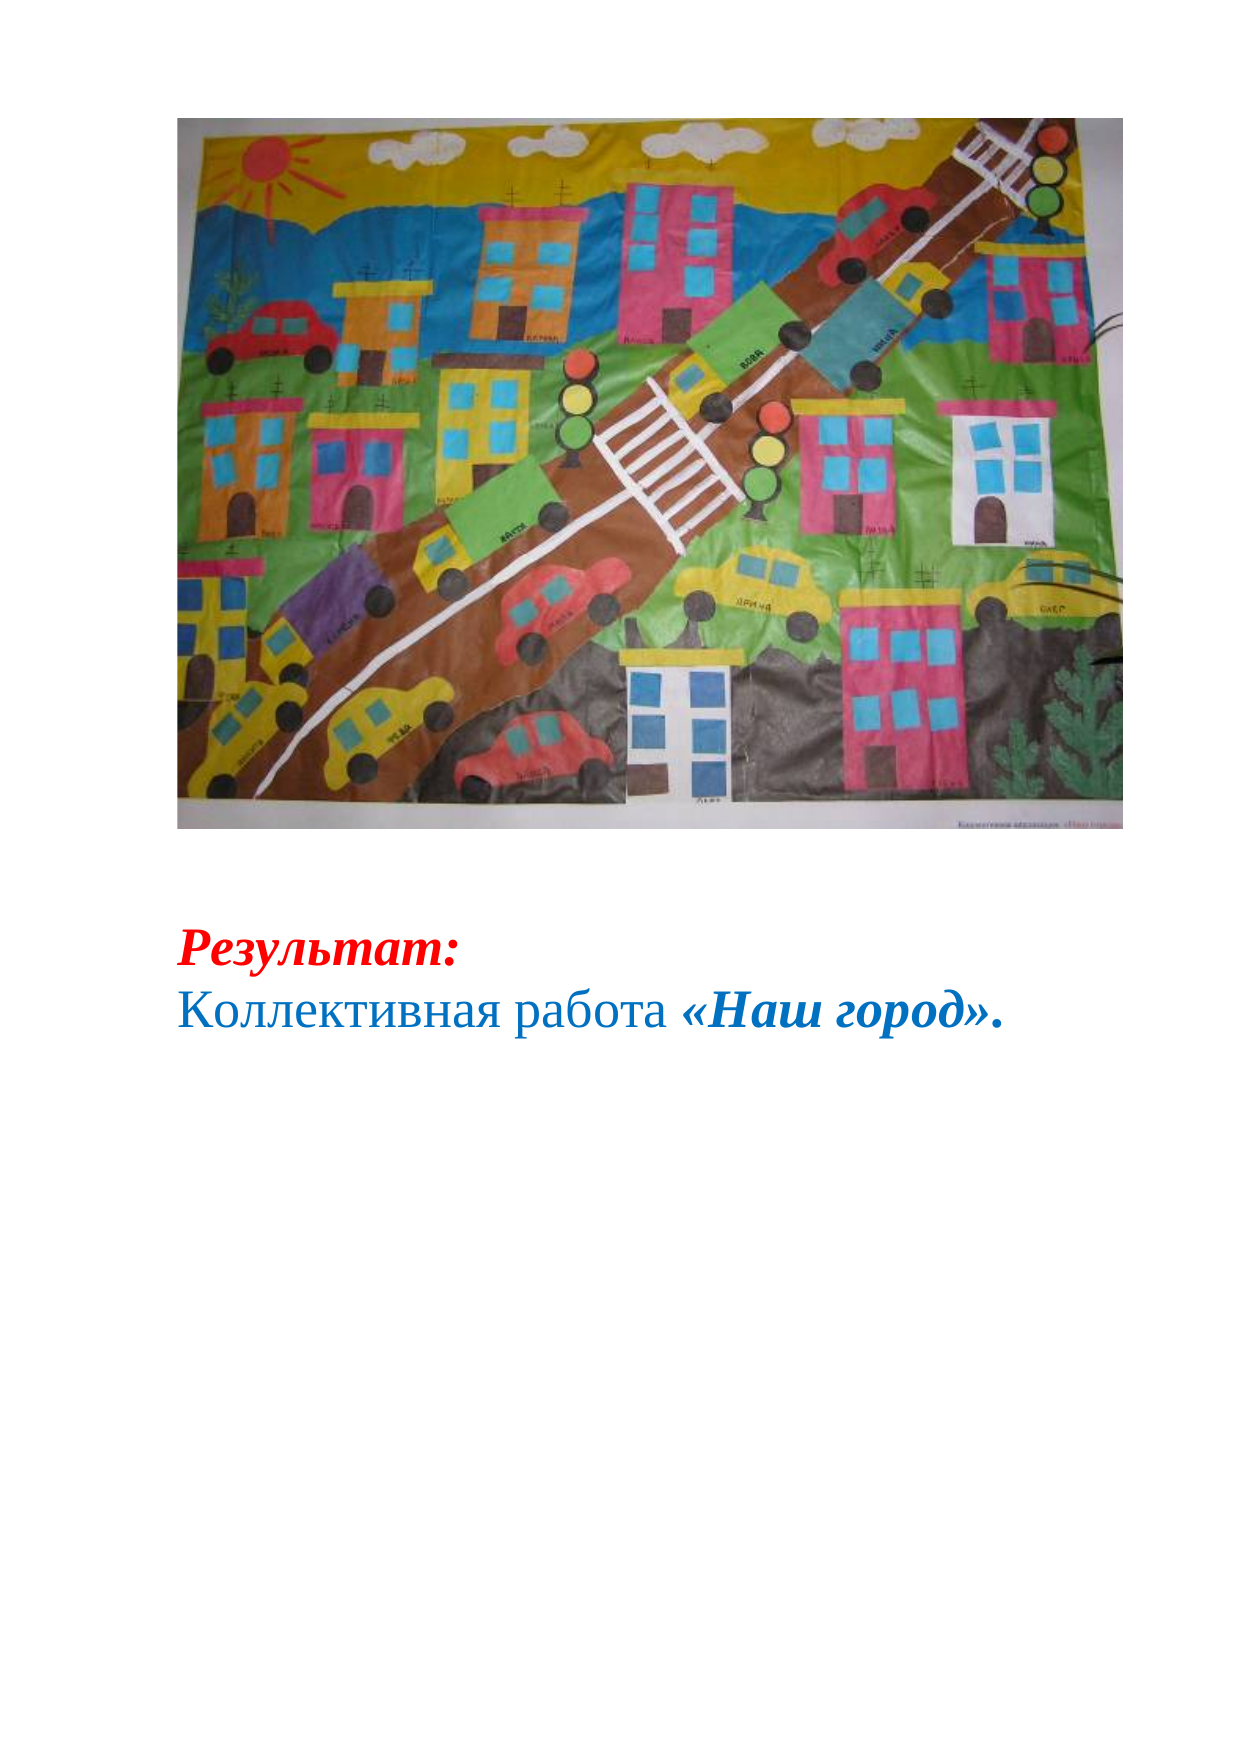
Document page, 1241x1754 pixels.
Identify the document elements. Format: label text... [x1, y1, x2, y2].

picture [177, 118, 1123, 829]
text Коллективная работа «Наш город». [177, 977, 1125, 1039]
text Результат: [177, 915, 1125, 977]
